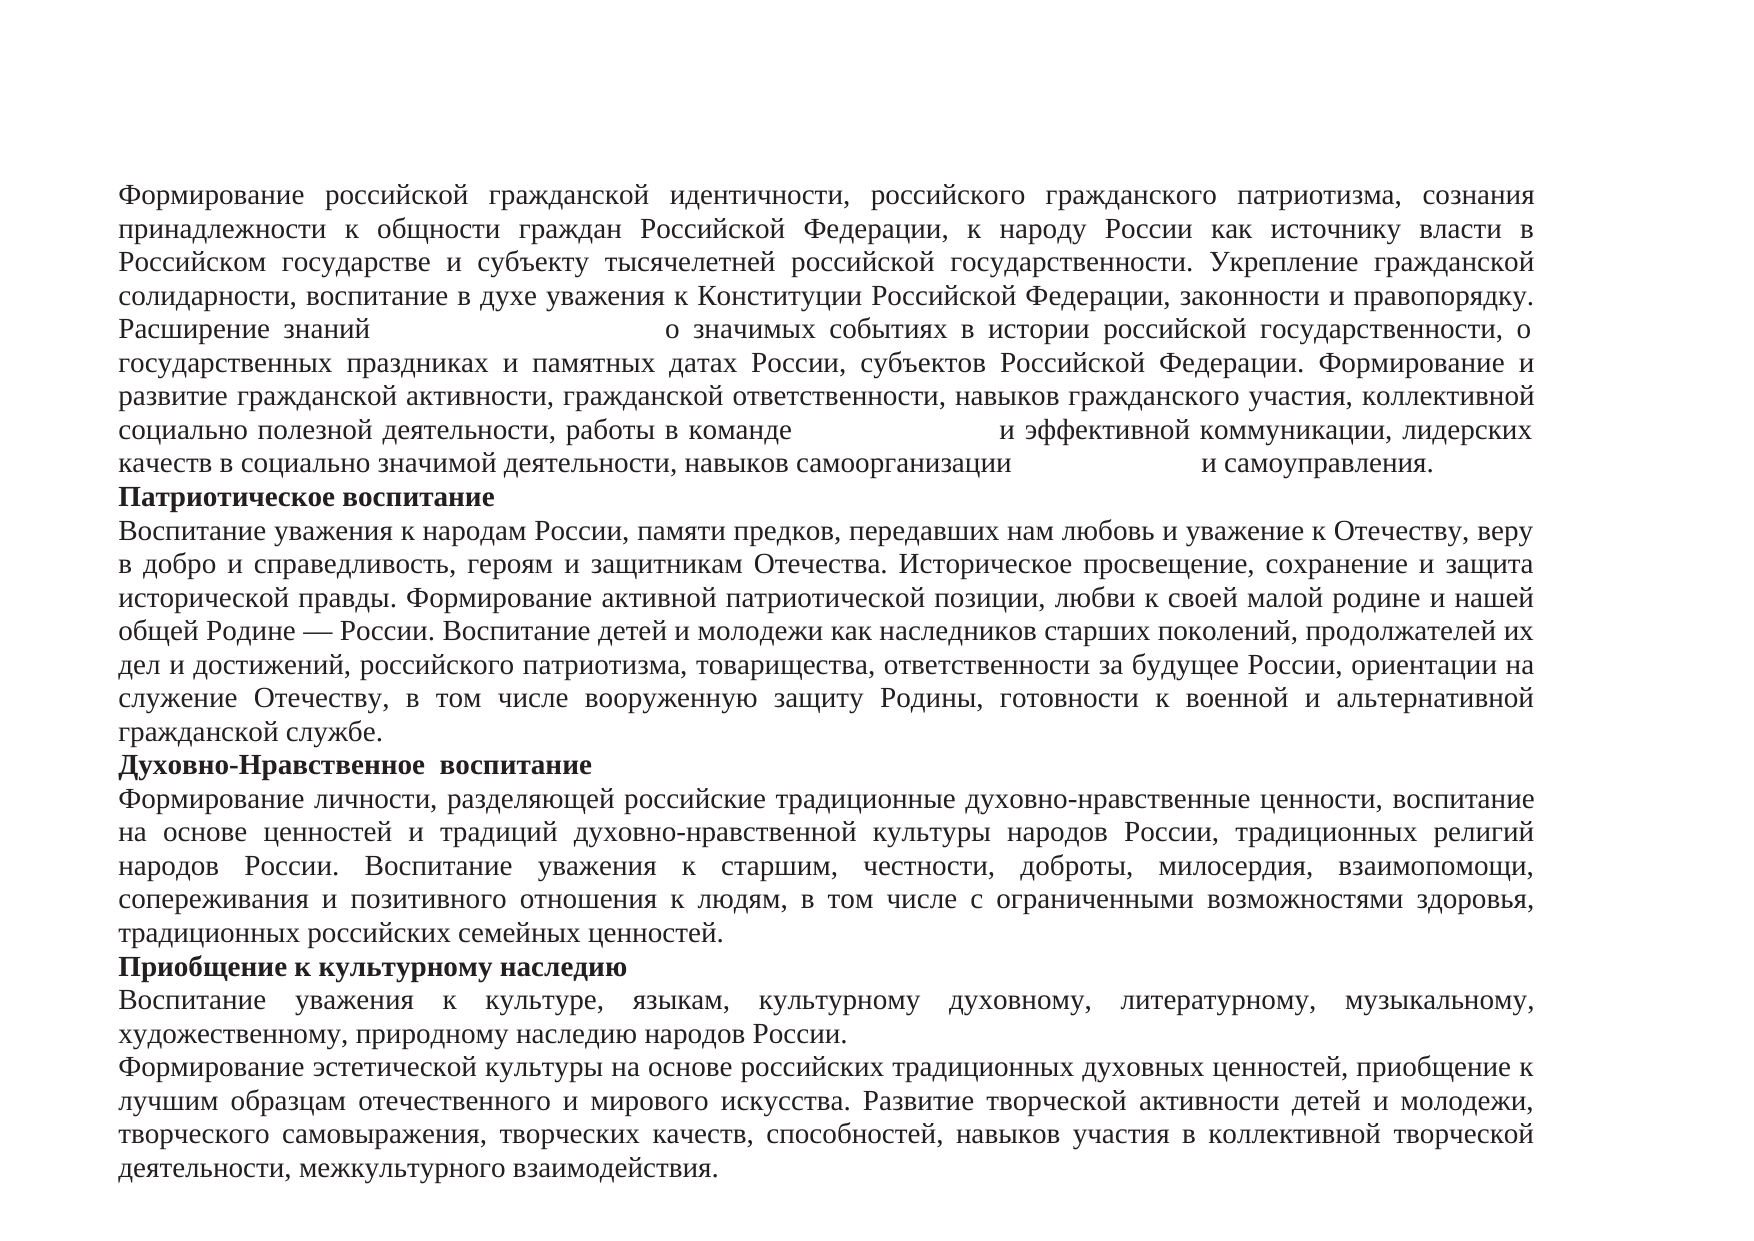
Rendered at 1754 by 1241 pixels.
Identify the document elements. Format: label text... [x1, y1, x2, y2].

text Формирование российской гражданской идентичности, российского гражданского патриотизма, сознания принадлежности к общности граждан Российской Федерации, к народу России как источнику власти в Российском государстве и субъекту тысячелетней российской государственности. Укрепление гражданской солидарности, воспитание в духе уважения к Конституции Российской Федерации, законности и правопорядку. Расширение знаний о значимых событиях в истории российской государственности, о государственных праздниках и памятных датах России, субъектов Российской Федерации. Формирование и развитие гражданской активности, гражданской ответственности, навыков гражданского участия, коллективной социально полезной деятельности, работы в команде и эффективной коммуникации, лидерских качеств в социально значимой деятельности, навыков самоорганизации и самоуправления. [118, 177, 1536, 479]
text Воспитание уважения к культуре, языкам, культурному духовному, литературному, музыкальному, художественному, природному наследию народов России. [118, 982, 1536, 1049]
text Приобщение к культурному наследию [118, 949, 1536, 982]
text Формирование личности, разделяющей российские традиционные духовно-нравственные ценности, воспитание на основе ценностей и традиций духовно-нравственной культуры народов России, традиционных религий народов России. Воспитание уважения к старшим, честности, доброты, милосердия, взаимопомощи, сопереживания и позитивного отношения к людям, в том числе с ограниченными возможностями здоровья, традиционных российских семейных ценностей. [118, 781, 1536, 949]
text Духовно-Нравственное воспитание [118, 747, 1536, 781]
text Патриотическое воспитание [118, 479, 1536, 513]
text Воспитание уважения к народам России, памяти предков, передавших нам любовь и уважение к Отечеству, веру в добро и справедливость, героям и защитникам Отечества. Историческое просвещение, сохранение и защита исторической правды. Формирование активной патриотической позиции, любви к своей малой родине и нашей общей Родине — России. Воспитание детей и молодежи как наследников старших поколений, продолжателей их дел и достижений, российского патриотизма, товарищества, ответственности за будущее России, ориентации на служение Отечеству, в том числе вооруженную защиту Родины, готовности к военной и альтернативной гражданской службе. [118, 513, 1536, 747]
text Формирование эстетической культуры на основе российских традиционных духовных ценностей, приобщение к лучшим образцам отечественного и мирового искусства. Развитие творческой активности детей и молодежи, творческого самовыражения, творческих качеств, способностей, навыков участия в коллективной творческой деятельности, межкультурного взаимодействия. [118, 1049, 1536, 1183]
